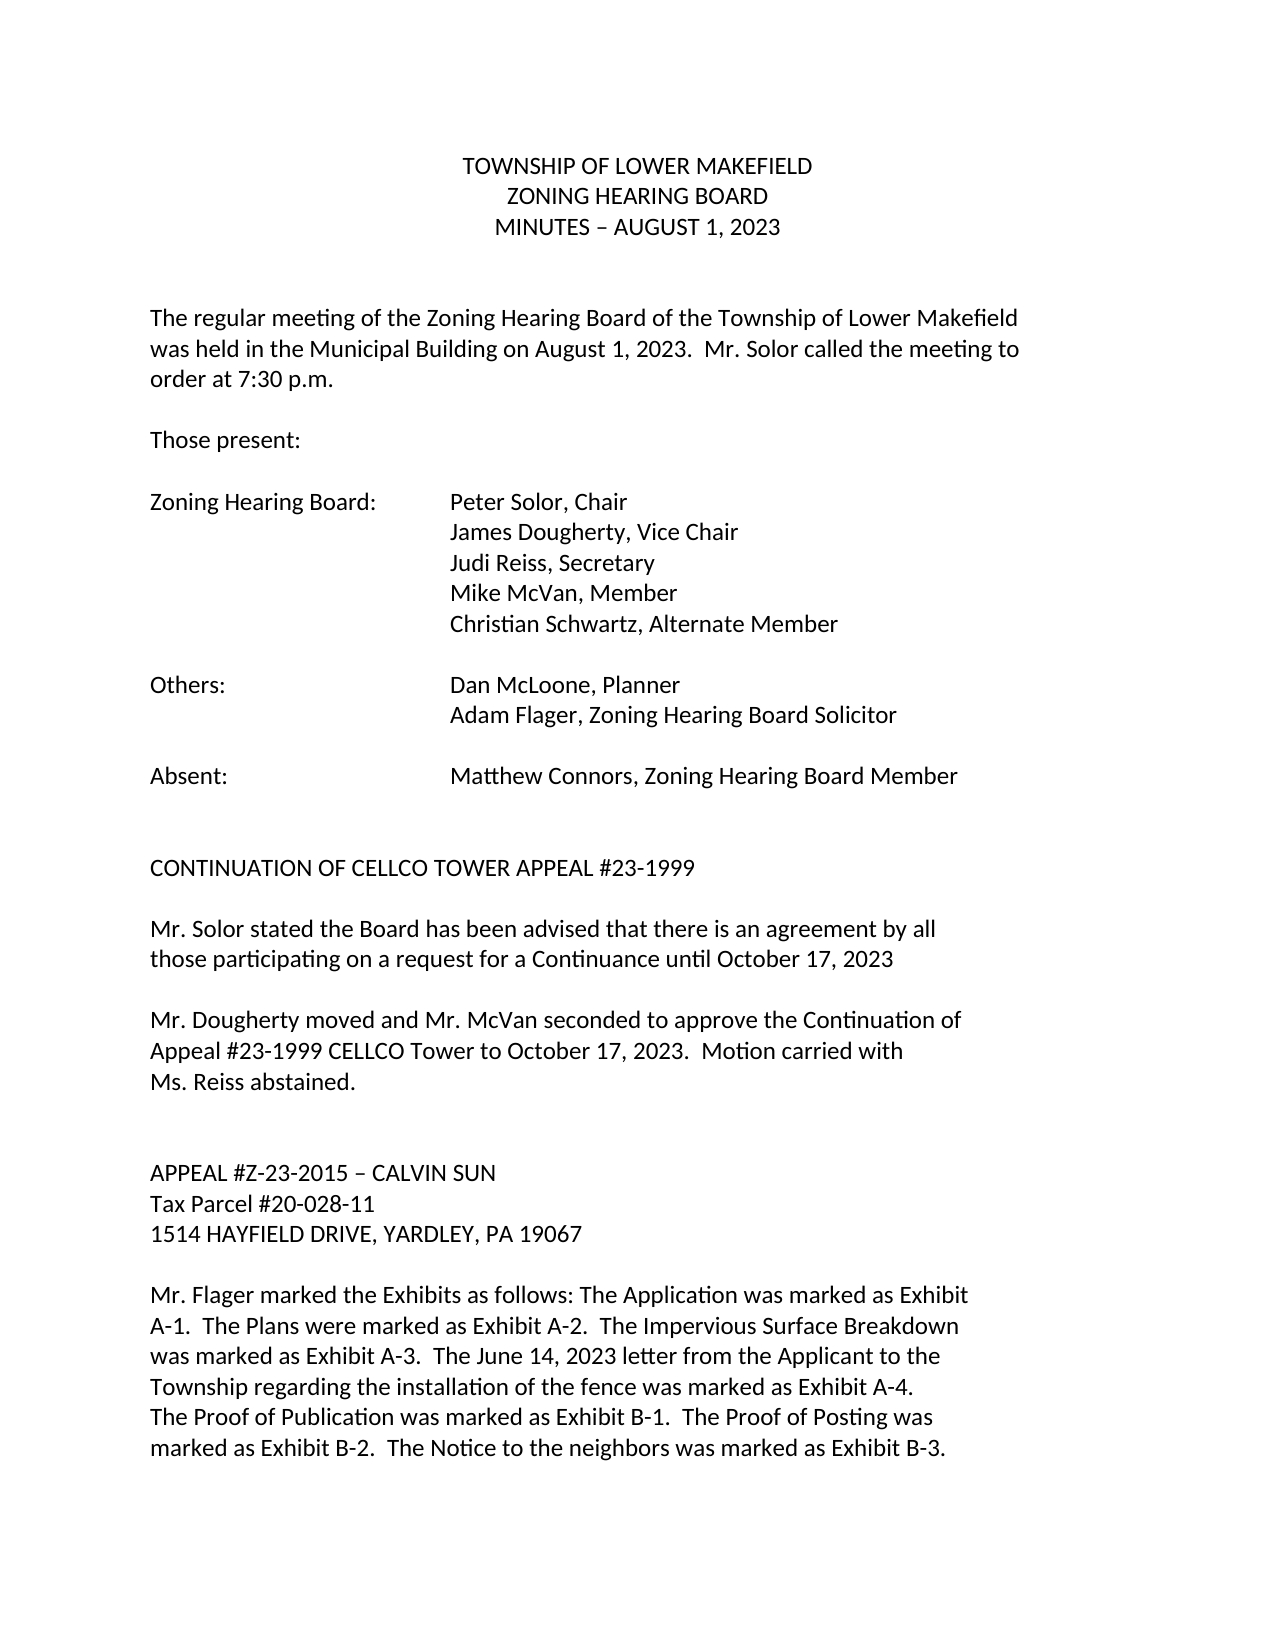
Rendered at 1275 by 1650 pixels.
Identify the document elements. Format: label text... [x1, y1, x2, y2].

text ZONING HEARING BOARD [150, 181, 1125, 211]
text Mr. Dougherty moved and Mr. McVan seconded to approve the Continuation of [150, 1004, 1125, 1035]
text Adam Flager, Zoning Hearing Board Solicitor [150, 699, 1125, 730]
text Township regarding the installation of the fence was marked as Exhibit A-4. [150, 1371, 1125, 1401]
text A-1. The Plans were marked as Exhibit A-2. The Impervious Surface Breakdown [150, 1310, 1125, 1340]
text Absent: Matthew Connors, Zoning Hearing Board Member [150, 760, 1125, 791]
text Mr. Flager marked the Exhibits as follows: The Application was marked as Exhibit [150, 1279, 1125, 1310]
text Tax Parcel #20-028-11 [150, 1188, 1125, 1218]
text Mr. Solor stated the Board has been advised that there is an agreement by all [150, 913, 1125, 943]
text was held in the Municipal Building on August 1, 2023. Mr. Solor called the meeting to [150, 333, 1125, 364]
text MINUTES – AUGUST 1, 2023 [150, 211, 1125, 242]
text marked as Exhibit B-2. The Notice to the neighbors was marked as Exhibit B-3. [150, 1432, 1125, 1462]
text CONTINUATION OF CELLCO TOWER APPEAL #23-1999 [150, 852, 1125, 882]
text Others: Dan McLoone, Planner [150, 669, 1125, 699]
text Zoning Hearing Board: Peter Solor, Chair [150, 486, 1125, 516]
text was marked as Exhibit A-3. The June 14, 2023 letter from the Applicant to the [150, 1340, 1125, 1371]
text Christian Schwartz, Alternate Member [150, 608, 1125, 638]
text Judi Reiss, Secretary [150, 547, 1125, 577]
text Appeal #23-1999 CELLCO Tower to October 17, 2023. Motion carried with [150, 1035, 1125, 1066]
text James Dougherty, Vice Chair [150, 516, 1125, 547]
text order at 7:30 p.m. [150, 364, 1125, 394]
text those participating on a request for a Continuance until October 17, 2023 [150, 943, 1125, 974]
text The Proof of Publication was marked as Exhibit B-1. The Proof of Posting was [150, 1401, 1125, 1432]
text The regular meeting of the Zoning Hearing Board of the Township of Lower Makefield [150, 303, 1125, 333]
text Mike McVan, Member [150, 577, 1125, 608]
text TOWNSHIP OF LOWER MAKEFIELD [150, 150, 1125, 181]
text Ms. Reiss abstained. [150, 1066, 1125, 1096]
text 1514 HAYFIELD DRIVE, YARDLEY, PA 19067 [150, 1218, 1125, 1249]
text APPEAL #Z-23-2015 – CALVIN SUN [150, 1157, 1125, 1188]
text Those present: [150, 425, 1125, 455]
